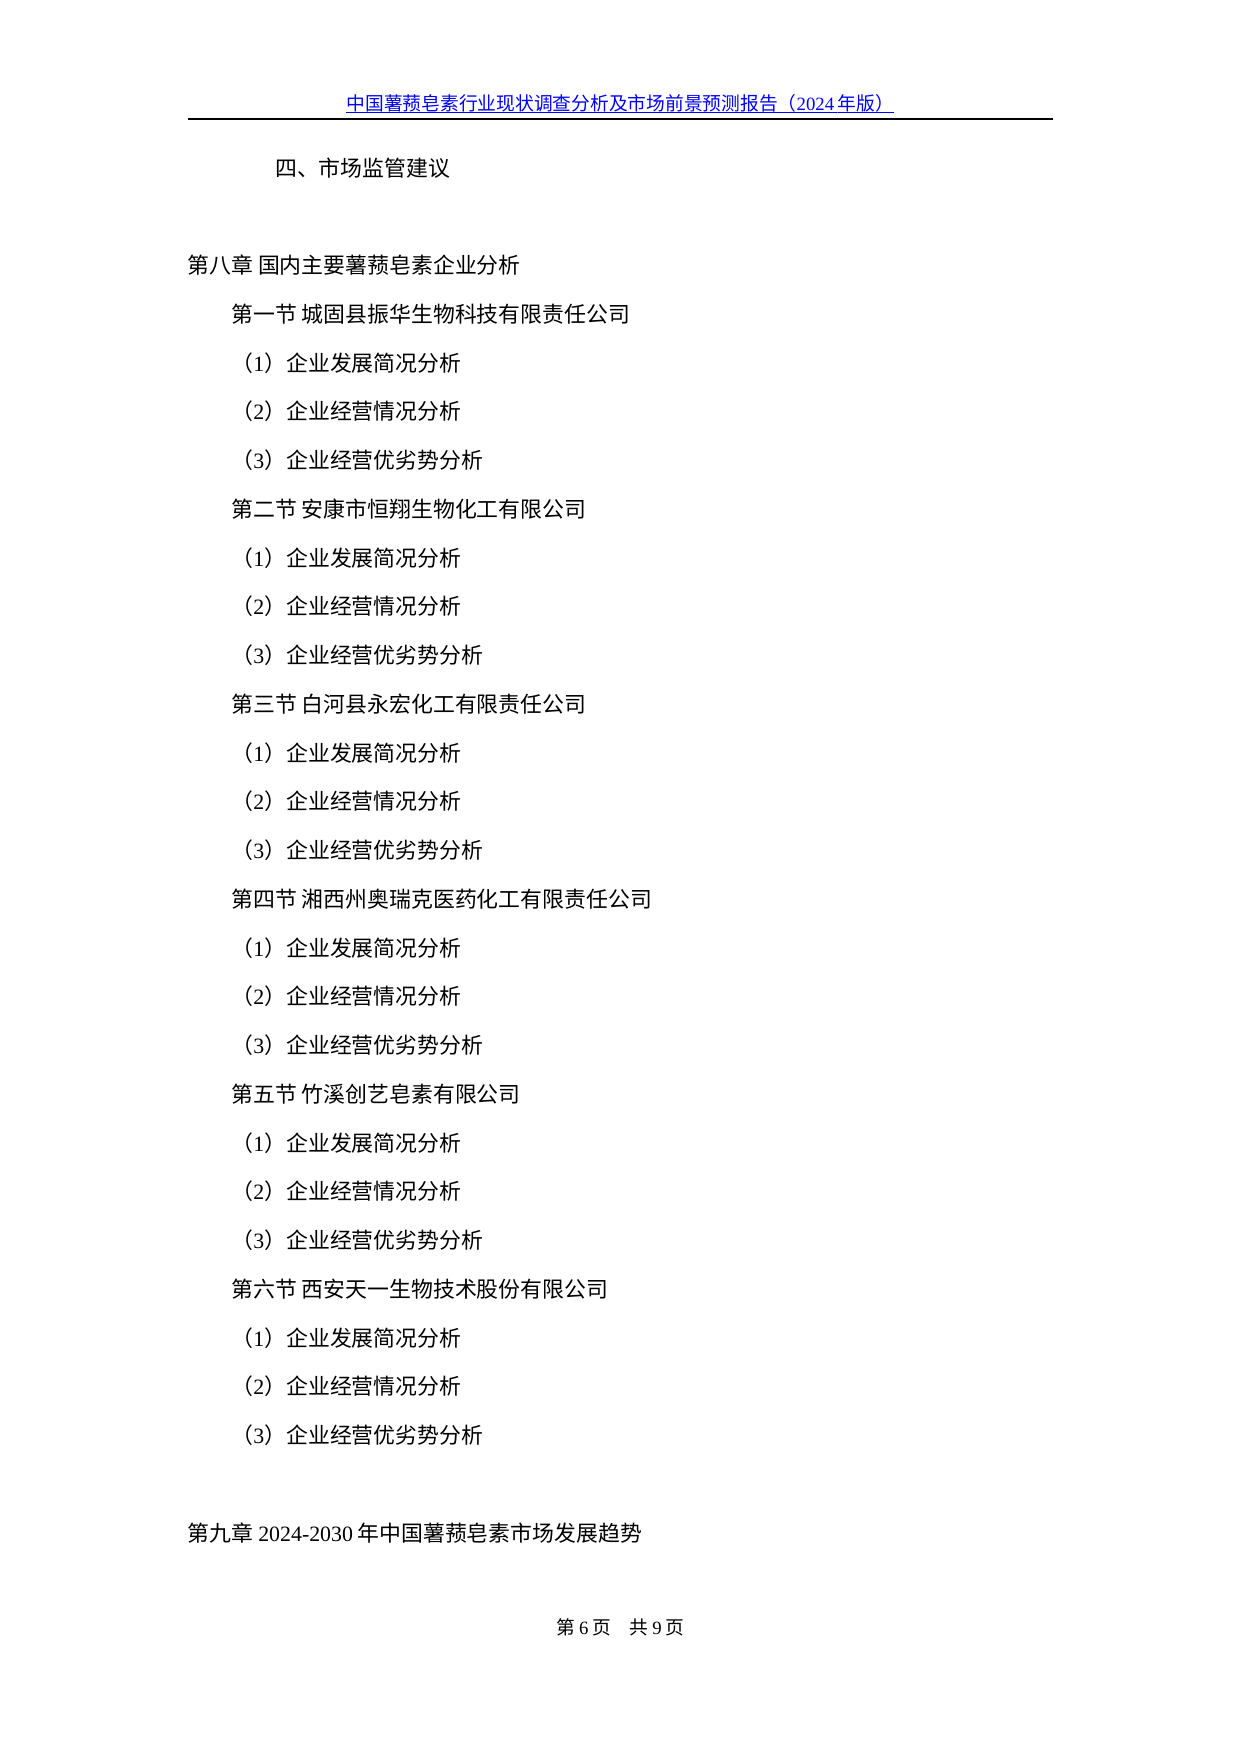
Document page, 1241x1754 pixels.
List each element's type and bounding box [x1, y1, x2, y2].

text [187, 150, 1053, 1548]
